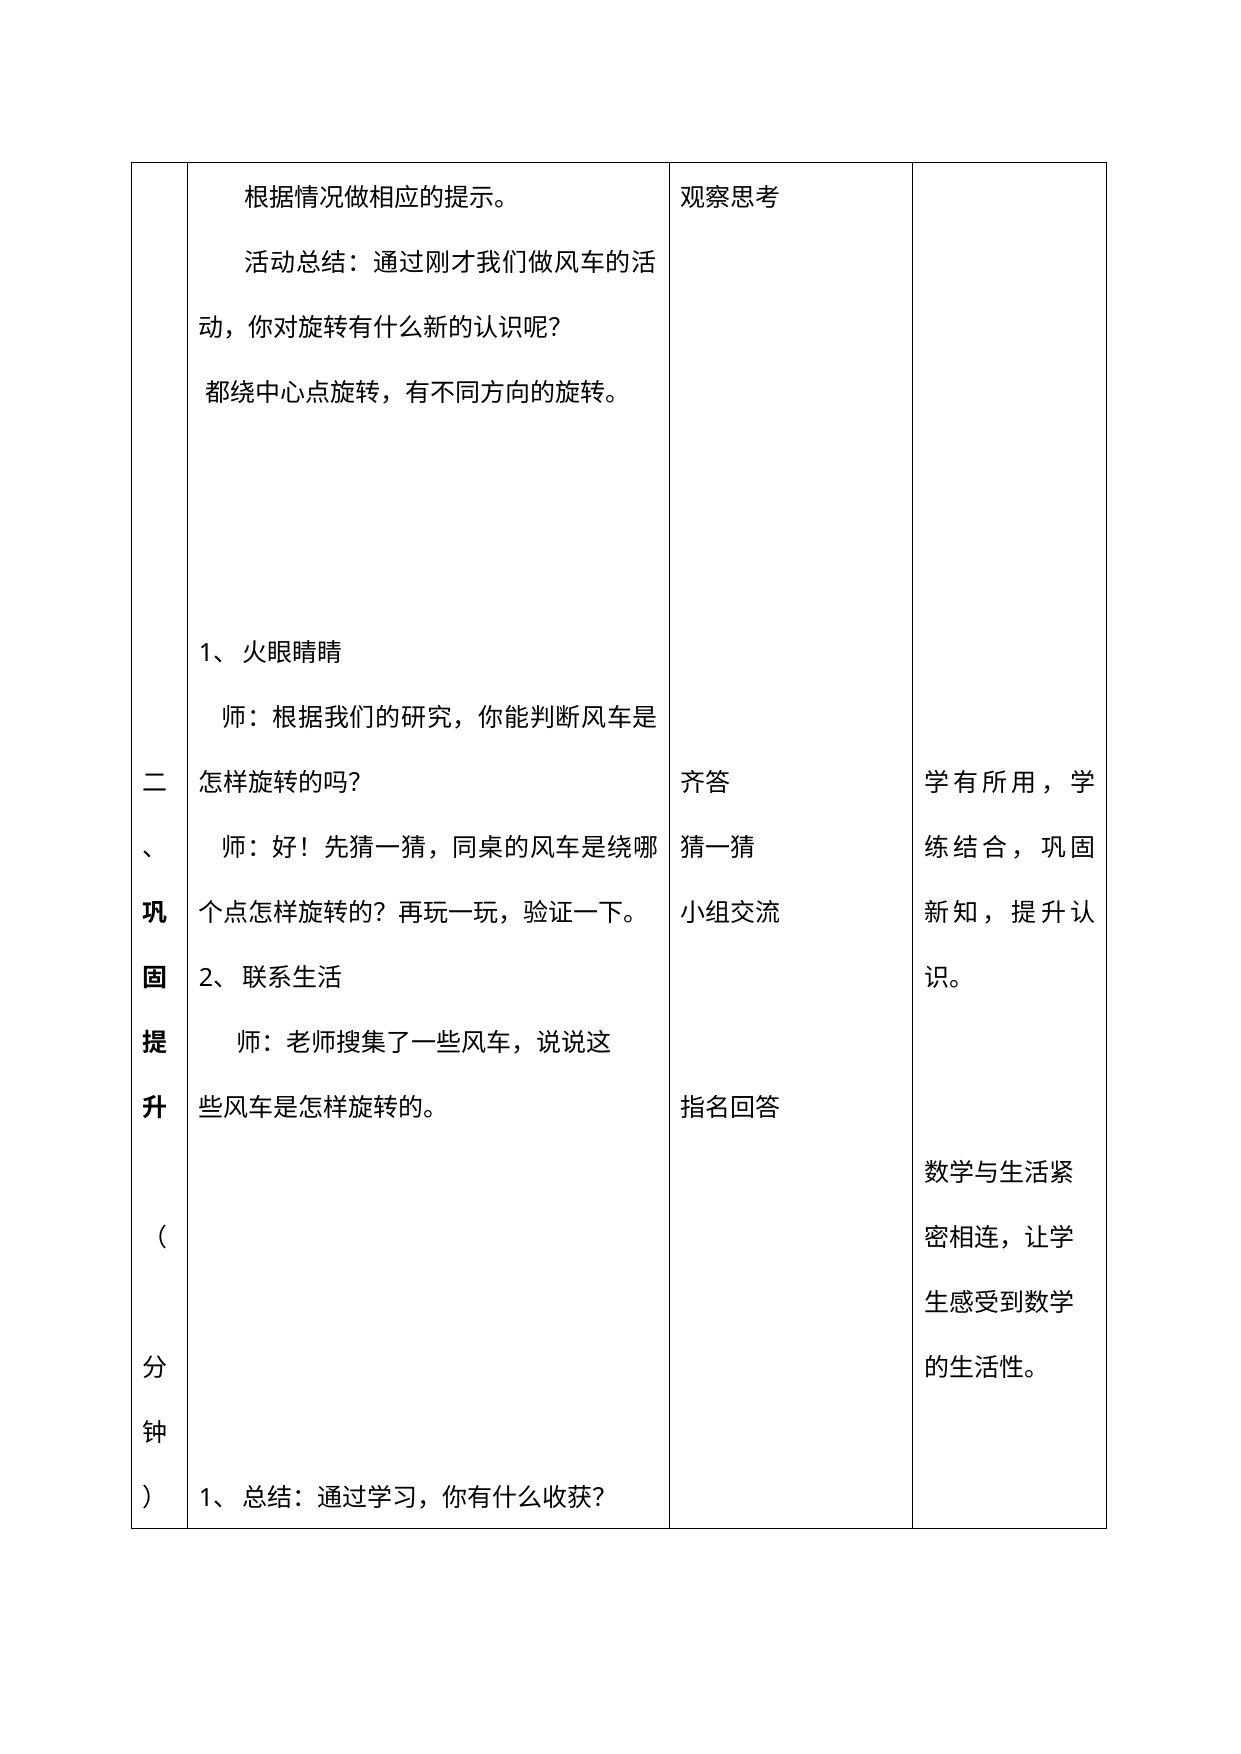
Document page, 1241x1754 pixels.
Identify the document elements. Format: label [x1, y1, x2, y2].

table_cell [132, 163, 187, 1528]
table_cell [670, 163, 912, 1528]
table_cell [188, 163, 669, 1528]
table_cell [913, 163, 1106, 1528]
